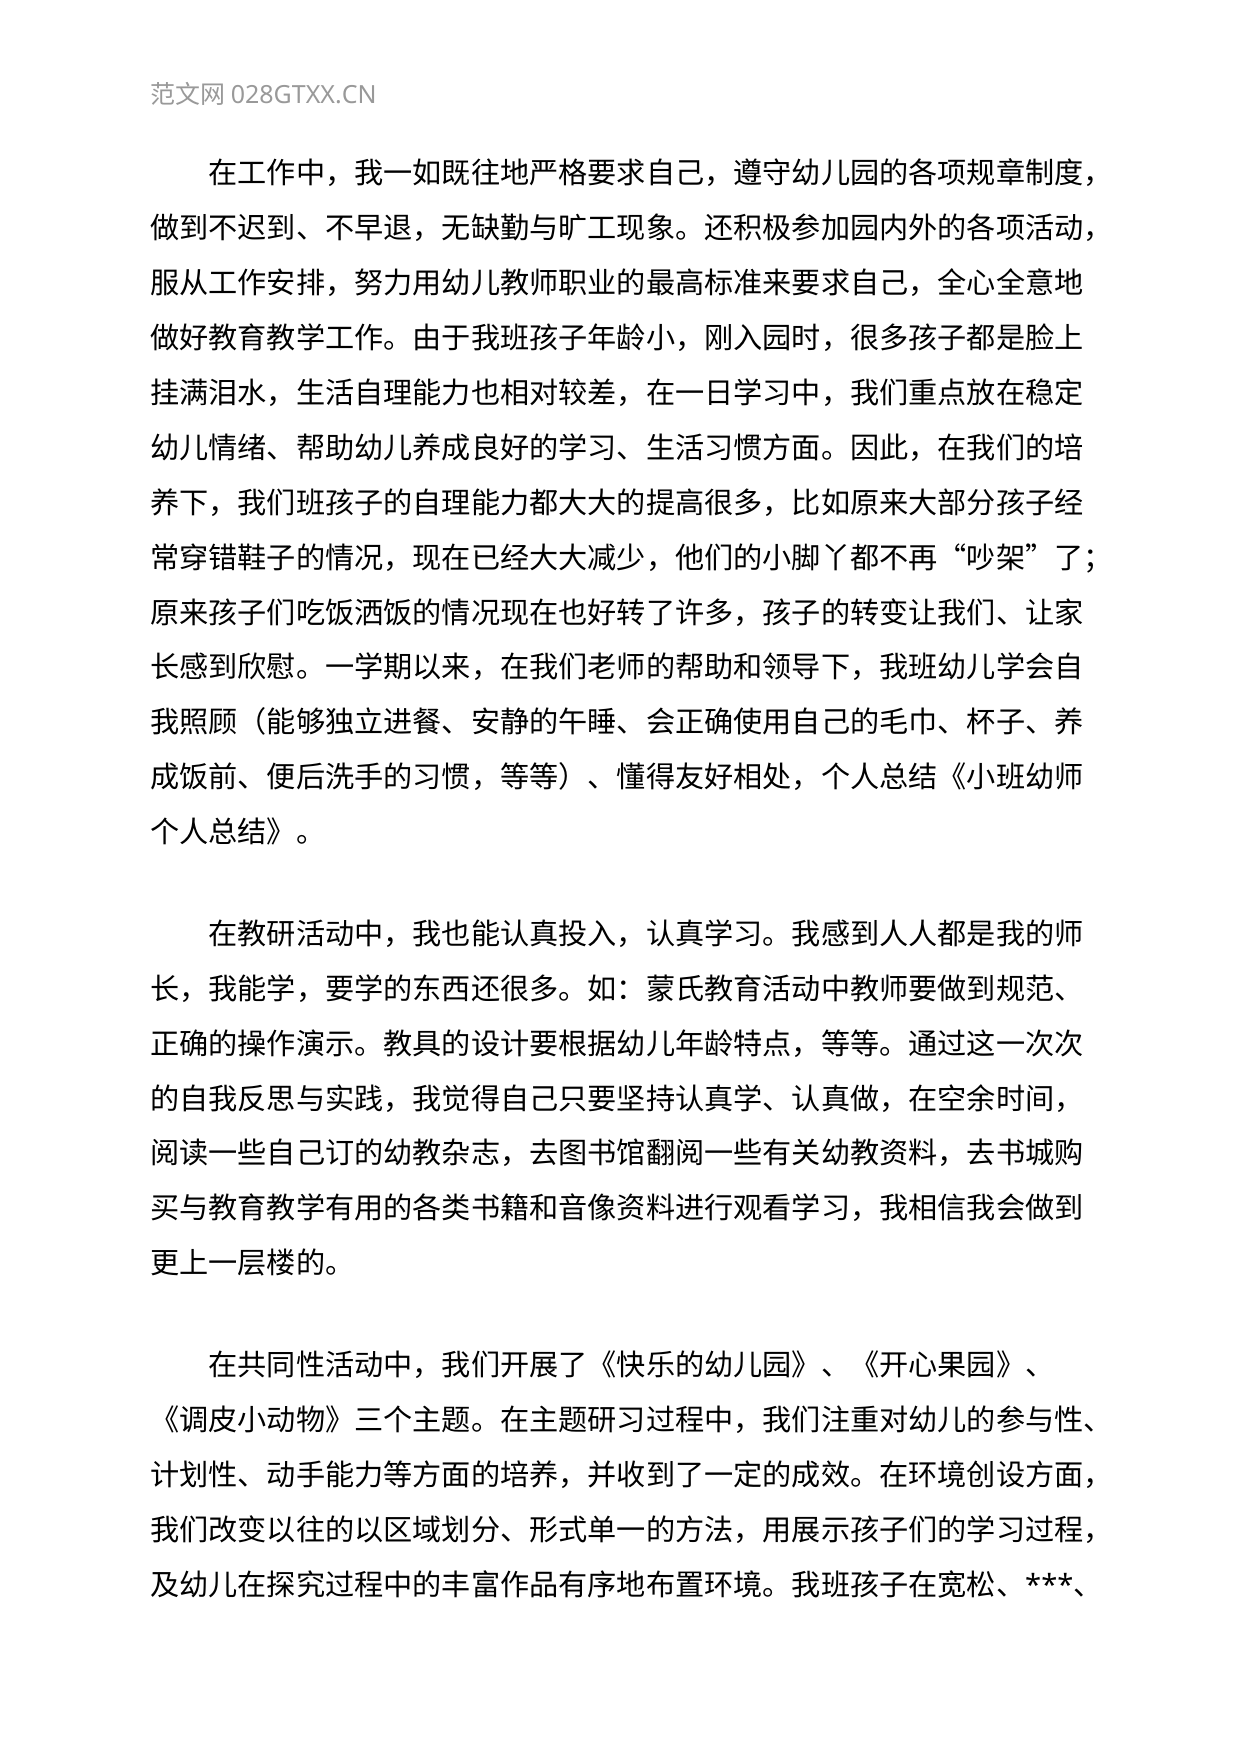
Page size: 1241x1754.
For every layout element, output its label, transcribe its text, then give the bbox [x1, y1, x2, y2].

text 在教研活动中，我也能认真投入，认真学习。我感到人人都是我的师长，我能学，要学的东西还很多。如：蒙氏教育活动中教师要做到规范、正确的操作演示。教具的设计要根据幼儿年龄特点，等等。通过这一次次的自我反思与实践，我觉得自己只要坚持认真学、认真做，在空余时间，阅读一些自己订的幼教杂志，去图书馆翻阅一些有关幼教资料，去书城购买与教育教学有用的各类书籍和音像资料进行观看学习，我相信我会做到更上一层楼的。 [150, 911, 1090, 1282]
text 在工作中，我一如既往地严格要求自己，遵守幼儿园的各项规章制度，做到不迟到、不早退，无缺勤与旷工现象。还积极参加园内外的各项活动，服从工作安排，努力用幼儿教师职业的最高标准来要求自己，全心全意地做好教育教学工作。由于我班孩子年龄小，刚入园时，很多孩子都是脸上挂满泪水，生活自理能力也相对较差，在一日学习中，我们重点放在稳定幼儿情绪、帮助幼儿养成良好的学习、生活习惯方面。因此，在我们的培养下，我们班孩子的自理能力都大大的提高很多，比如原来大部分孩子经常穿错鞋子的情况，现在已经大大减少，他们的小脚丫都不再“吵架”了；原来孩子们吃饭洒饭的情况现在也好转了许多，孩子的转变让我们、让家长感到欣慰。一学期以来，在我们老师的帮助和领导下，我班幼儿学会自我照顾（能够独立进餐、安静的午睡、会正确使用自己的毛巾、杯子、养成饭前、便后洗手的习惯，等等）、懂得友好相处，个人总结《小班幼师个人总结》。 [150, 150, 1090, 851]
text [150, 1342, 1090, 1604]
